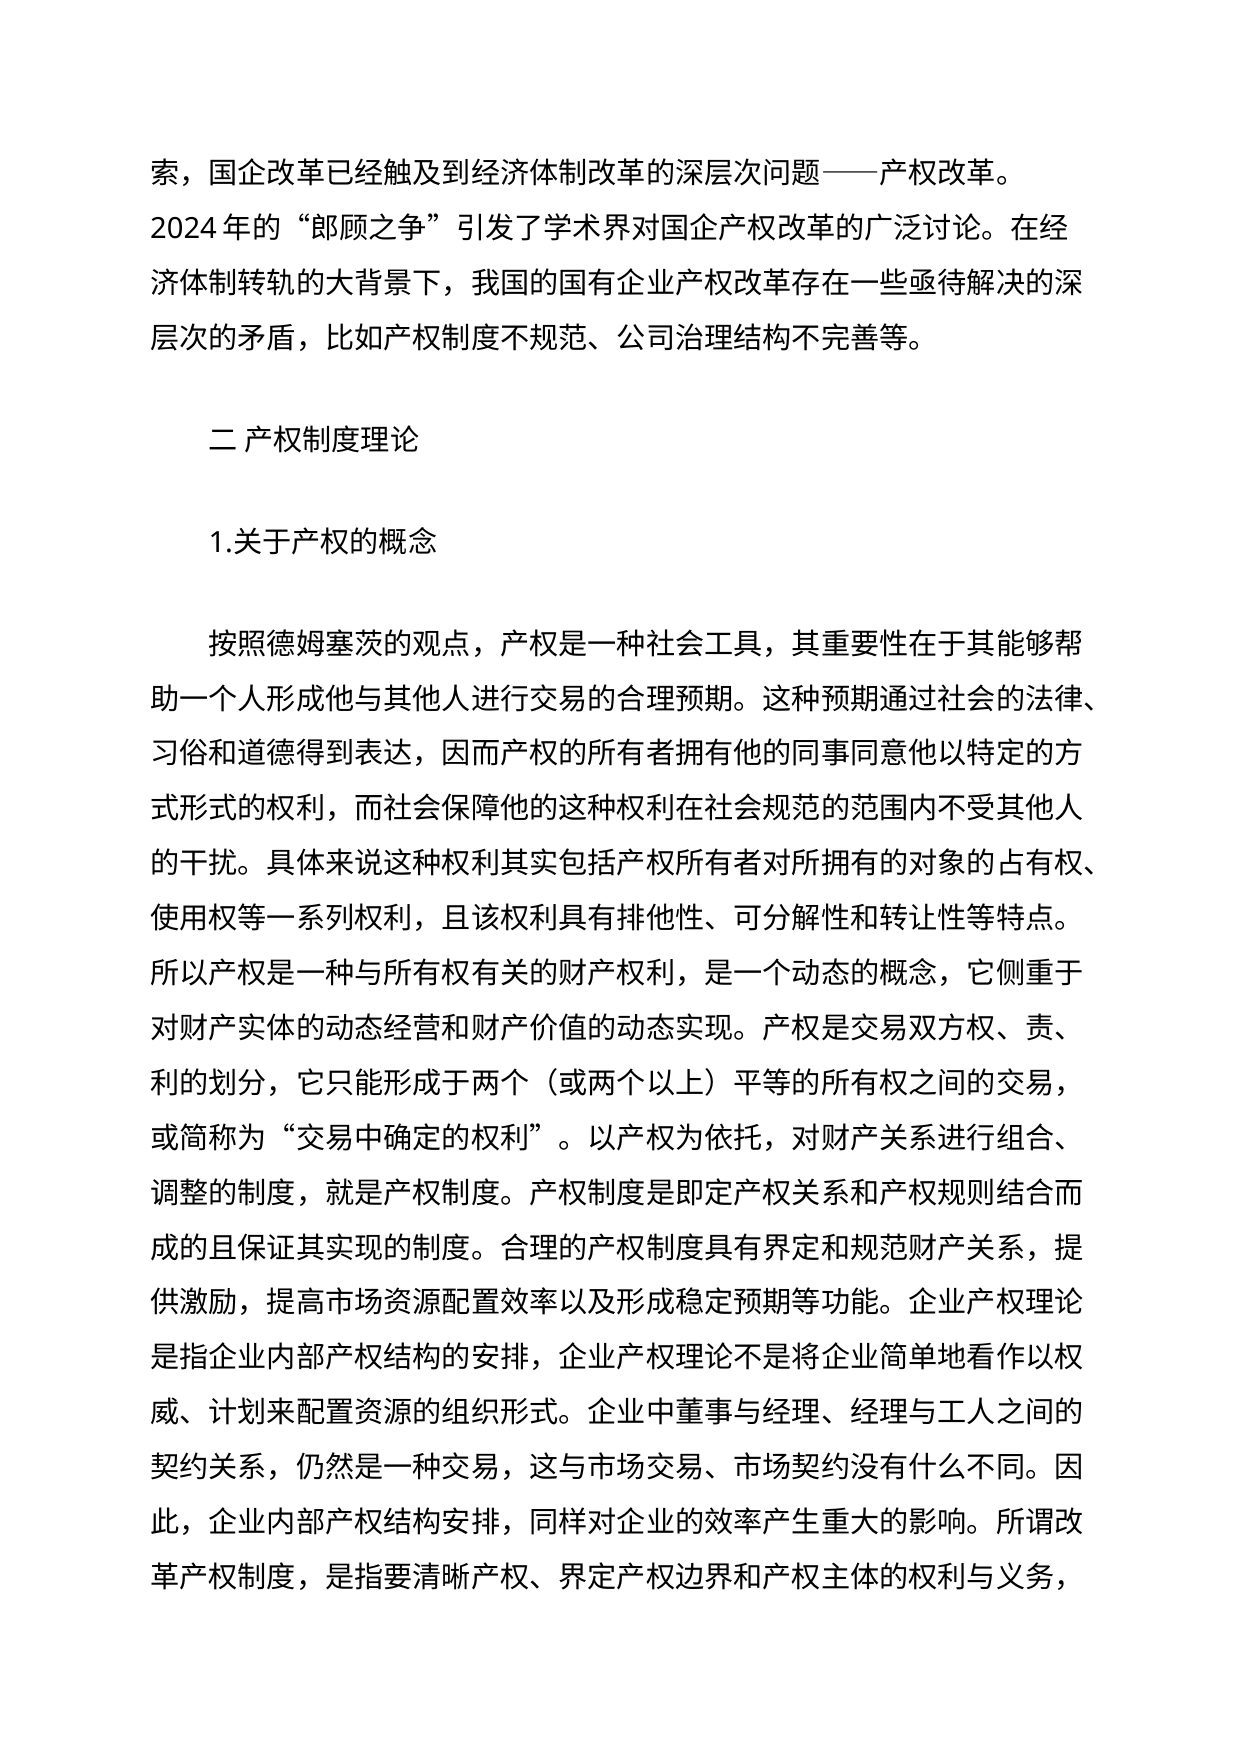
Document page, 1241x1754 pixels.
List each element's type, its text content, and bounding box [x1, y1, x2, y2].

text 二 产权制度理论 [150, 417, 1090, 459]
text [150, 620, 1090, 1596]
text 1.关于产权的概念 [150, 518, 1090, 561]
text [150, 150, 1090, 357]
